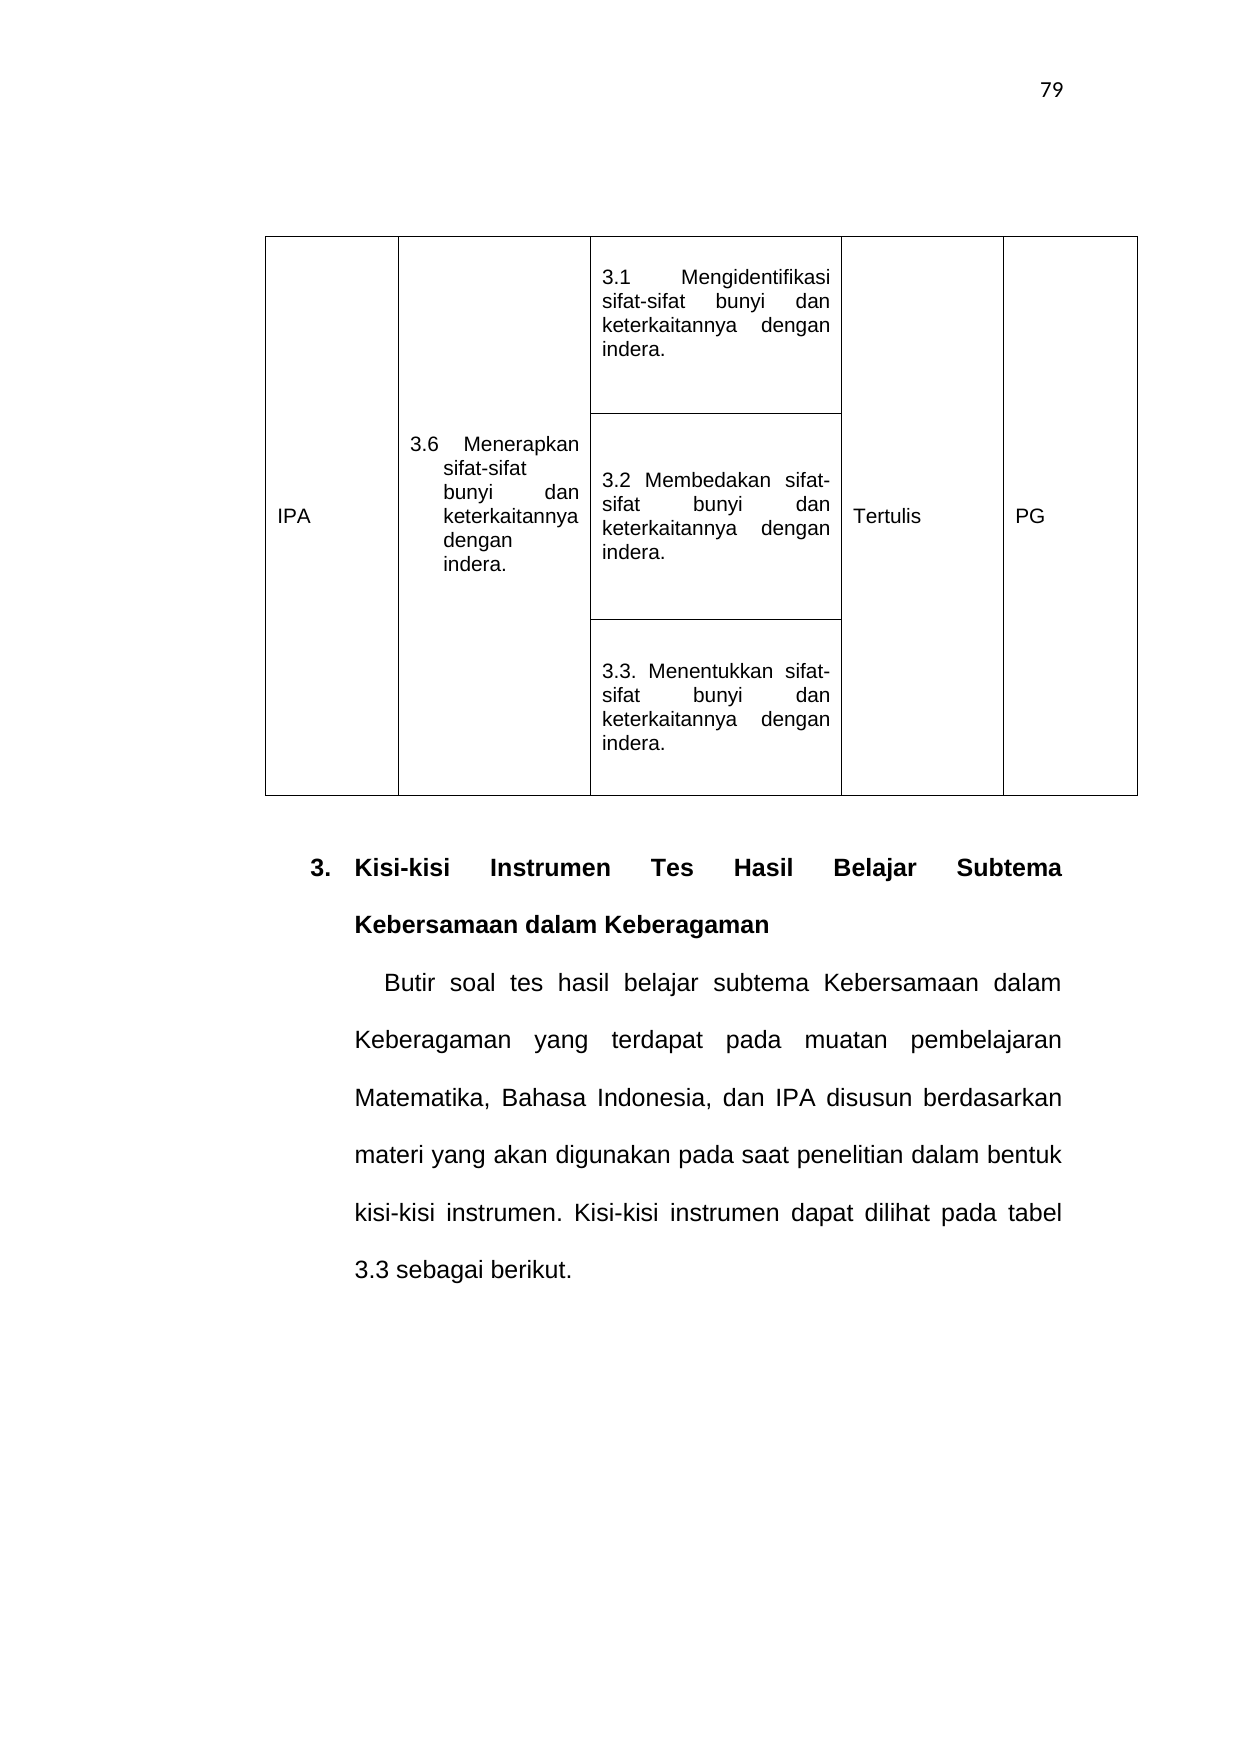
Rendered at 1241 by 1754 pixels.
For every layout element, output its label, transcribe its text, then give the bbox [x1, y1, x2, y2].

table_cell 3.2 Membedakan sifat-sifat bunyi dan keterkaitannya dengan indera. [591, 414, 841, 619]
table_cell PG [1004, 237, 1137, 794]
table_cell 3.1 Mengidentifikasi sifat-sifat bunyi dan keterkaitannya dengan indera. [591, 237, 841, 412]
text Butir soal tes hasil belajar subtema Kebersamaan dalam Keberagaman yang terdapat pada muatan pembelajaran Matematika, Bahasa Indonesia, dan IPA disusun berdasarkan materi yang akan digunakan pada saat penelitian dalam bentuk kisi-kisi instrumen. Kisi-kisi instrumen dapat dilihat pada tabel 3.3 sebagai berikut. [354, 968, 1063, 1284]
table_cell 3.3. Menentukkan sifat-sifat bunyi dan keterkaitannya dengan indera. [591, 620, 841, 794]
table_cell Tertulis [842, 237, 1003, 794]
table_cell IPA [266, 237, 398, 794]
list Kisi-kisi Instrumen Tes Hasil Belajar Subtema Kebersamaan dalam Keberagaman [310, 853, 1063, 939]
table_cell 3.6 Menerapkan sifat-sifat bunyi dan keterkaitannya dengan indera. [399, 237, 590, 794]
